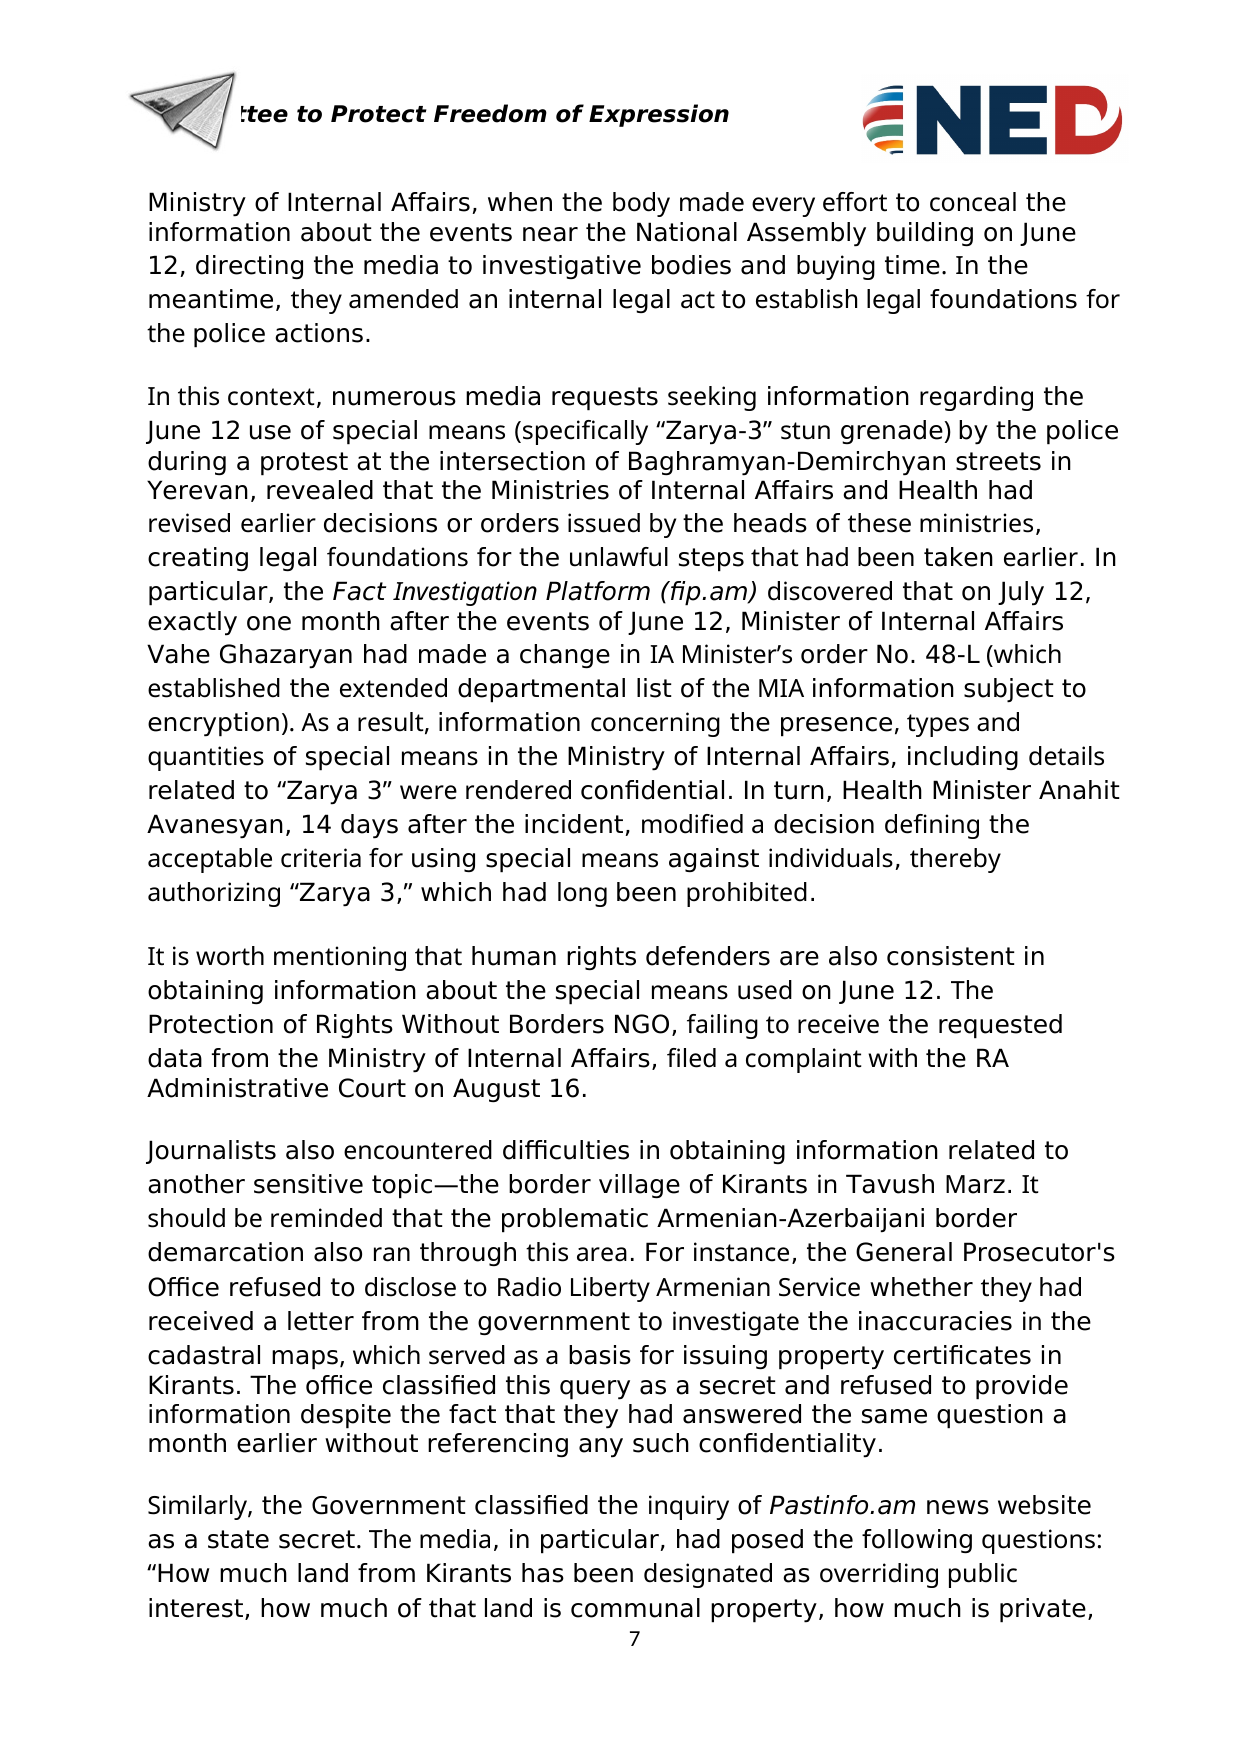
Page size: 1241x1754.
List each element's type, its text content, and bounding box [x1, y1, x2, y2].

text It is worth mentioning that human rights defenders are also consistent in obtaining information about the special means used on June 12. The Protection of Rights Without Borders NGO, failing to receive the requested data from the Ministry of Internal Affairs, filed a complaint with the RA Administrative Court on August 16. [147, 938, 1122, 1133]
picture [124, 50, 242, 164]
picture [859, 74, 1129, 162]
text Journalists also encountered difficulties in obtaining information related to another sensitive topic—the border village of Kirants in Tavush Marz. It should be reminded that the problematic Armenian-Azerbaijani border demarcation also ran through this area. For instance, the General Prosecutor's Office refused to disclose to Radio Liberty Armenian Service whether they had received a letter from the government to investigate the inaccuracies in the cadastral maps, which served as a basis for issuing property certificates in Kirants. The office classified this query as a secret and refused to provide information despite the fact that they had answered the same question a month earlier without referencing any such confidentiality. [147, 1133, 1122, 1459]
text In this context, numerous media requests seeking information regarding the June 12 use of special means (specifically “Zarya-3” stun grenade) by the police during a protest at the intersection of Baghramyan-Demirchyan streets in Yerevan, revealed that the Ministries of Internal Affairs and Health had revised earlier decisions or orders issued by the heads of these ministries, creating legal foundations for the unlawful steps that had been taken earlier. In particular, the Fact Investigation Platform (fip.am) discovered that on July 12, exactly one month after the events of June 12, Minister of Internal Affairs Vahe Ghazaryan had made a change in IA Minister’s order No. 48-L (which established the extended departmental list of the MIA information subject to encryption). As a result, information concerning the presence, types and quantities of special means in the Ministry of Internal Affairs, including details related to “Zarya 3” were rendered confidential. In turn, Health Minister Anahit Avanesyan, 14 days after the incident, modified a decision defining the acceptable criteria for using special means against individuals, thereby authorizing “Zarya 3,” which had long been prohibited. [147, 379, 1122, 909]
